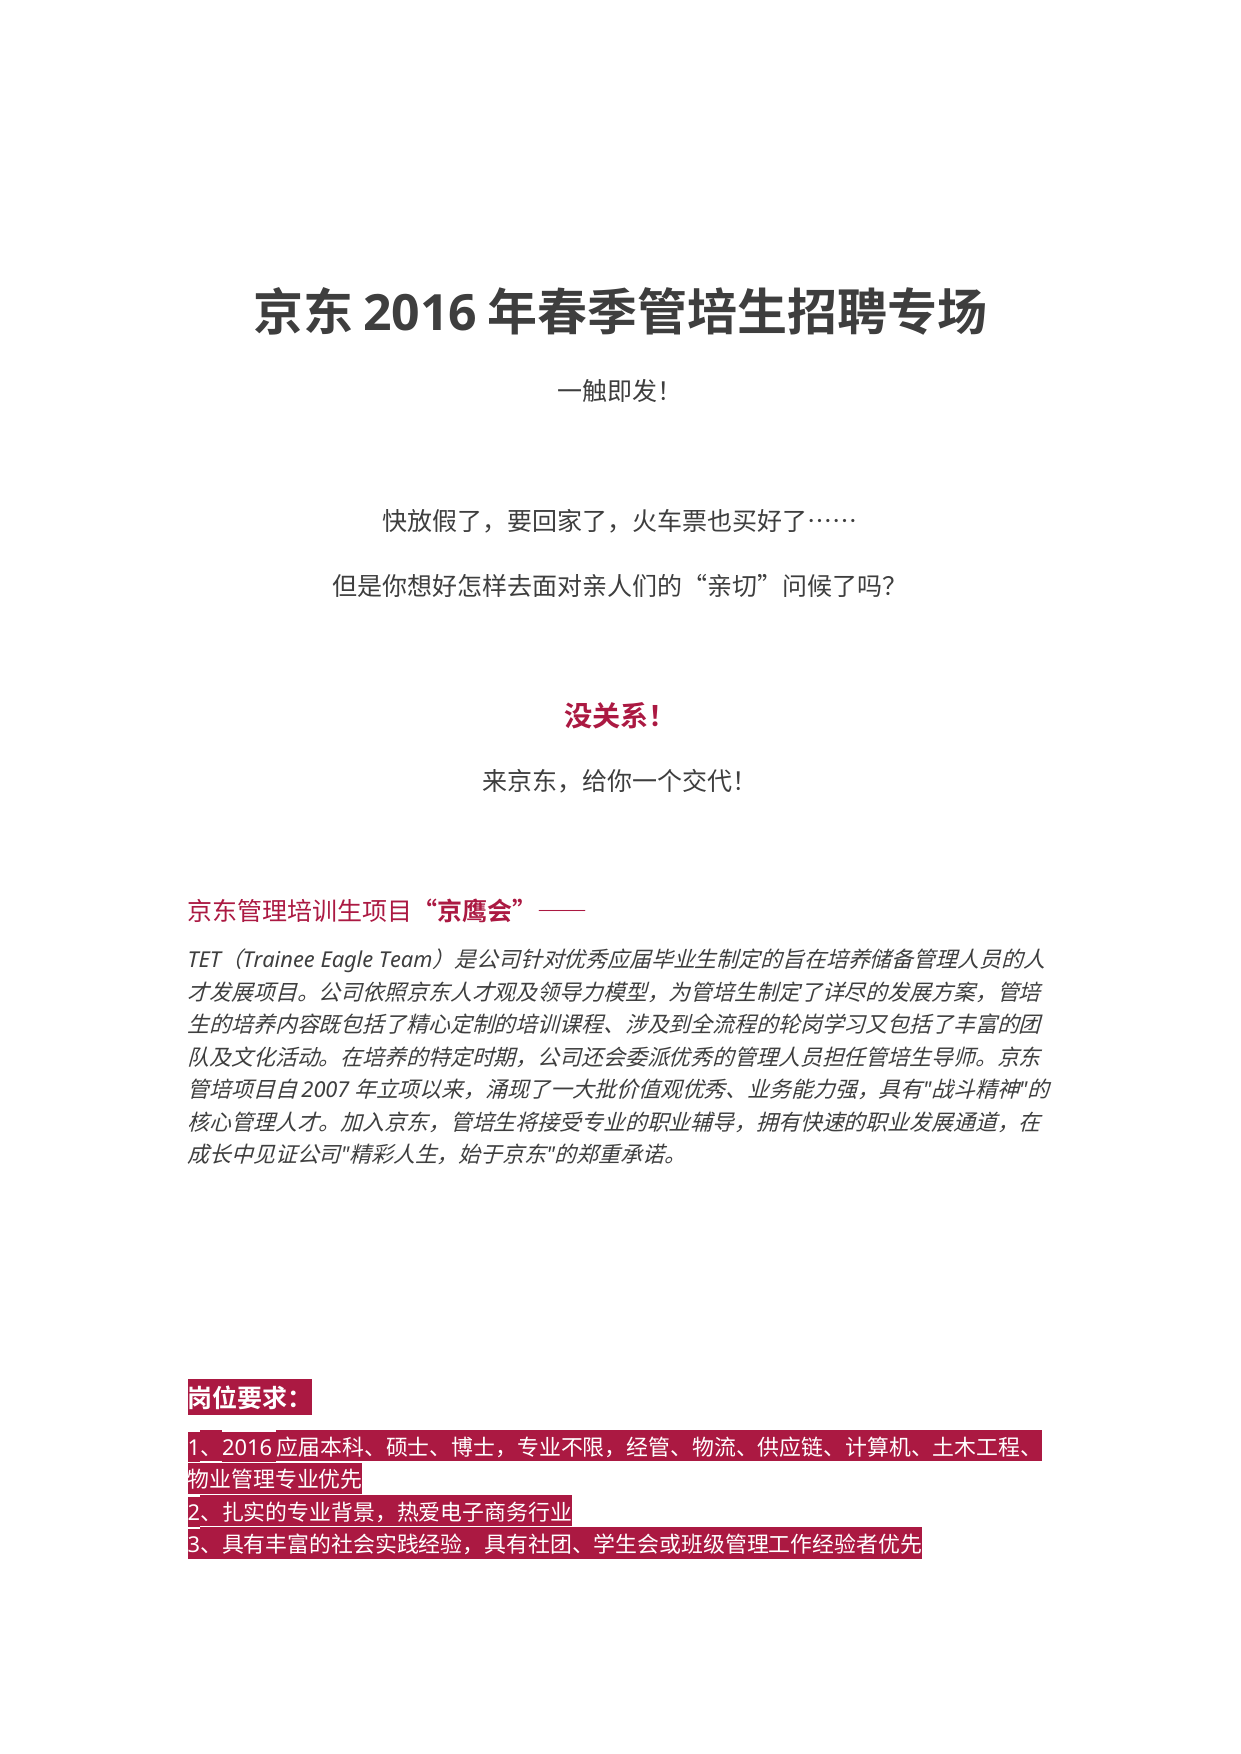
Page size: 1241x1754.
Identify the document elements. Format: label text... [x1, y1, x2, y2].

text TET（Trainee Eagle Team）是公司针对优秀应届毕业生制定的旨在培养储备管理人员的人才发展项目。公司依照京东人才观及领导力模型，为管培生制定了详尽的发展方案，管培生的培养内容既包括了精心定制的培训课程、涉及到全流程的轮岗学习又包括了丰富的团队及文化活动。在培养的特定时期，公司还会委派优秀的管理人员担任管培生导师。京东管培项目自2007年立项以来，涌现了一大批价值观优秀、业务能力强，具有"战斗精神"的核心管理人才。加入京东，管培生将接受专业的职业辅导，拥有快速的职业发展通道，在成长中见证公司"精彩人生，始于京东"的郑重承诺。 [187, 942, 1053, 1169]
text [187, 1494, 1053, 1559]
text 没关系！ [187, 682, 1053, 747]
text 一触即发！ [187, 357, 1053, 422]
text 快放假了，要回家了，火车票也买好了…… [187, 487, 1053, 552]
text 来京东，给你一个交代！ [187, 747, 1053, 812]
text 岗位要求： [187, 1364, 1053, 1429]
text 京东2016年春季管培生招聘专场 [187, 259, 1053, 357]
text 1、2016应届本科、硕士、博士，专业不限，经管、物流、供应链、计算机、土木工程、物业管理专业优先 [187, 1429, 1053, 1494]
text 京东管理培训生项目“京鹰会”—— [187, 877, 1053, 942]
text 但是你想好怎样去面对亲人们的“亲切”问候了吗？ [187, 552, 1053, 617]
